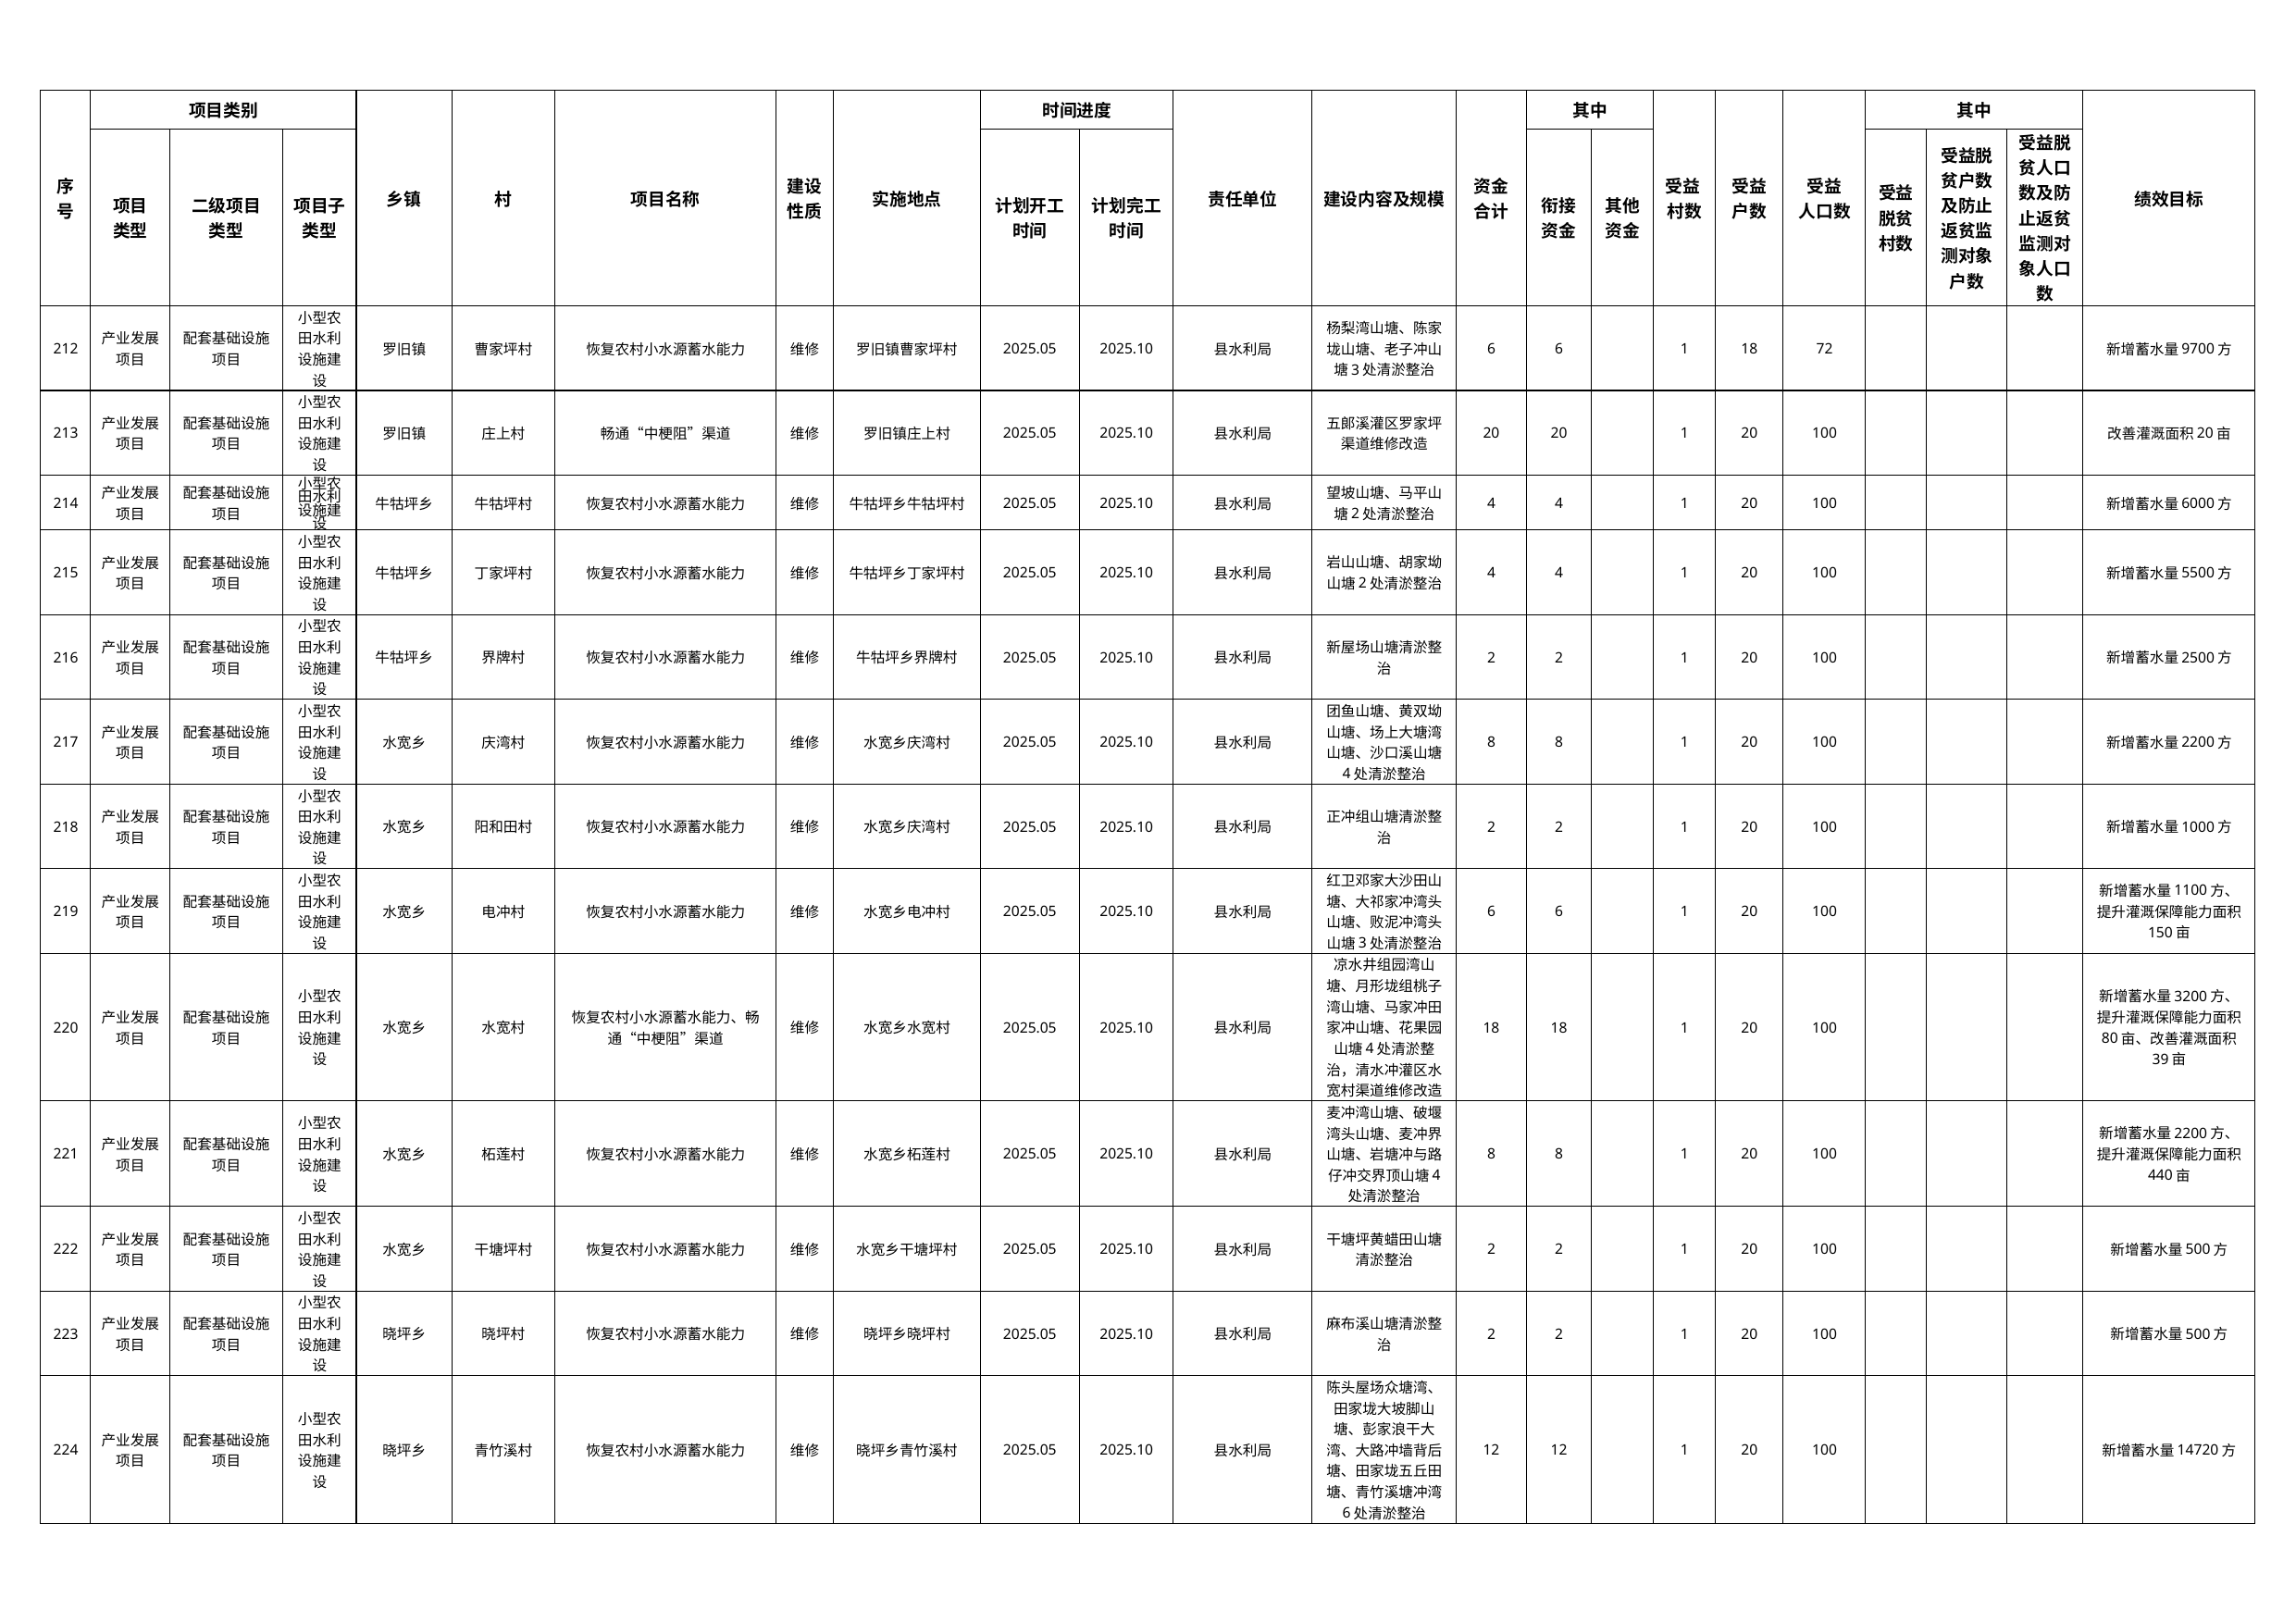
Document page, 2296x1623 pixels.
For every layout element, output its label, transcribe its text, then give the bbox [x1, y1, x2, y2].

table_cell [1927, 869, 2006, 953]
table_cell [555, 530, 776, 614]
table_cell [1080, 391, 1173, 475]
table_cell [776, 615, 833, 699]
table_header 绩效目标 [2083, 91, 2254, 305]
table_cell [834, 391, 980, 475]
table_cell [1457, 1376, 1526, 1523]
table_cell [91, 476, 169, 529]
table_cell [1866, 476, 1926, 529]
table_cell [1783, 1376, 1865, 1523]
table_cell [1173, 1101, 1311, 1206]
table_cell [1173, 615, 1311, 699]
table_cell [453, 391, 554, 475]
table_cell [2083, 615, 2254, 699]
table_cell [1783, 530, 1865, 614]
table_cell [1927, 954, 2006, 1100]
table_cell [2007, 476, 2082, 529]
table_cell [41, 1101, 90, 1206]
table_cell 受益脱贫人口数及防止返贫监测对象人口数 [2007, 130, 2082, 305]
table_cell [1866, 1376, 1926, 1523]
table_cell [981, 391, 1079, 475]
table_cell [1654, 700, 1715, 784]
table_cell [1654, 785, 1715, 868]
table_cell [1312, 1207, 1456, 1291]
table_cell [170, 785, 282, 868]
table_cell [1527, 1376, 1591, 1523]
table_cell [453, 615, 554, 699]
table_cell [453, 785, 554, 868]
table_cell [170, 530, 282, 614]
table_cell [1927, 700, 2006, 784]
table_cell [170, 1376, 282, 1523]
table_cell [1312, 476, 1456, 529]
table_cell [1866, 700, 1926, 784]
table_header 受益 人口数 [1783, 91, 1865, 305]
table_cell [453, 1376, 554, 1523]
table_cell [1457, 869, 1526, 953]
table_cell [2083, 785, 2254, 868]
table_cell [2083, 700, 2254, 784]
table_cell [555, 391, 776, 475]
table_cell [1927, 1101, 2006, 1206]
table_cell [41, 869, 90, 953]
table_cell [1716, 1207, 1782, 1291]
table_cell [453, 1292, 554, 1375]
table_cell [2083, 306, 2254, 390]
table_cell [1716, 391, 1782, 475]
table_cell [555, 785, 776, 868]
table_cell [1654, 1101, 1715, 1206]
table_cell 项目子类型 [283, 130, 355, 305]
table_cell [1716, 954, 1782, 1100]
table_header 资金合计 [1457, 91, 1526, 305]
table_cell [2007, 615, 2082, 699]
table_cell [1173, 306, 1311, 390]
table_header 序号 [41, 91, 90, 305]
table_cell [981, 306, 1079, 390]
table_header 时间进度 [981, 91, 1173, 129]
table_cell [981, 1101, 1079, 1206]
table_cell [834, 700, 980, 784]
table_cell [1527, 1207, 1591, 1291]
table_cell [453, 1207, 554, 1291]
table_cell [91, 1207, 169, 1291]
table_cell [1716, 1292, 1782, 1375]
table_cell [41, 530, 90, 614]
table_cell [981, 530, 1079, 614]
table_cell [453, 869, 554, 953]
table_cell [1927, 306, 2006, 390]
table_cell 计划完工 时间 [1080, 130, 1173, 305]
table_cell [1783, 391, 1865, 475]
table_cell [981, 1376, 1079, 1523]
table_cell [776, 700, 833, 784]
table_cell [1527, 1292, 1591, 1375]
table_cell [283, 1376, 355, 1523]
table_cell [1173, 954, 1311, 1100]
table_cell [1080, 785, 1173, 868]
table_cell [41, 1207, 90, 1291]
table_header 建设内容及规模 [1312, 91, 1456, 305]
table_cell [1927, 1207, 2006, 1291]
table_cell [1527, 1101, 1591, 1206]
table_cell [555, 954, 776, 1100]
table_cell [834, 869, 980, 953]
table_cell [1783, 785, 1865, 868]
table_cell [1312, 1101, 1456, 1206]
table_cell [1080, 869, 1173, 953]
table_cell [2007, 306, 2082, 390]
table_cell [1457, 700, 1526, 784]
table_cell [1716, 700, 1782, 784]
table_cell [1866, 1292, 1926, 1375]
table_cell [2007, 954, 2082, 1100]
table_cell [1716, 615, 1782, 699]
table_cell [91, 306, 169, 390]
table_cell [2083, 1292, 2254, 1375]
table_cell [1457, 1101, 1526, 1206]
table_header 项目类别 [91, 91, 355, 129]
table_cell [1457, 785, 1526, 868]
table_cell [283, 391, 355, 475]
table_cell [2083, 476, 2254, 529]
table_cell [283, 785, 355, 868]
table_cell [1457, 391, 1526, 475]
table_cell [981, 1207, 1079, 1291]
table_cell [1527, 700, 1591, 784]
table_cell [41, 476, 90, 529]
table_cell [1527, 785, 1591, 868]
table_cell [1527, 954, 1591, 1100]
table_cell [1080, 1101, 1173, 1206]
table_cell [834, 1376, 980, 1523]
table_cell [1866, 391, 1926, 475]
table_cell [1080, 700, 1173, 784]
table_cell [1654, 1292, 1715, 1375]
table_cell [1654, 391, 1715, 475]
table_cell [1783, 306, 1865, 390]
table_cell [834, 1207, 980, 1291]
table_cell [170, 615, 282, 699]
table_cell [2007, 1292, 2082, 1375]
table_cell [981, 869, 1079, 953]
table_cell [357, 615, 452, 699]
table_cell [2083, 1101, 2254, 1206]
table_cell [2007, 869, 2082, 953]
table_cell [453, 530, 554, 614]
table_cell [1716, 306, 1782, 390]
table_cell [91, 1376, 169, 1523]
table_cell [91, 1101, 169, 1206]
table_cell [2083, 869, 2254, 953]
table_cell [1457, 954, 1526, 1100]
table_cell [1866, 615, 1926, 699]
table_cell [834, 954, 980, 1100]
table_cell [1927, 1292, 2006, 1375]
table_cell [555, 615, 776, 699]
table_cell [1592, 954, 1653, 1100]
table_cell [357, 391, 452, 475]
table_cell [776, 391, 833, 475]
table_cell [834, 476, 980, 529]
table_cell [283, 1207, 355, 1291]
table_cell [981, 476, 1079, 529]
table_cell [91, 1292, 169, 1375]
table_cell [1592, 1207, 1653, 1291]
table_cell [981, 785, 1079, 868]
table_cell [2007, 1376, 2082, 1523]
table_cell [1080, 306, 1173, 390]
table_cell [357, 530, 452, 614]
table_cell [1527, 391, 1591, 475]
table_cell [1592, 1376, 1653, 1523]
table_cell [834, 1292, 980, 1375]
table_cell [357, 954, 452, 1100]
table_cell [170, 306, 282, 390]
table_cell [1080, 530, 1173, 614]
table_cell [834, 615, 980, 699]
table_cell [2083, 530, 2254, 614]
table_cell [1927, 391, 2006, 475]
table_header 受益 户数 [1716, 91, 1782, 305]
table_header 建设性质 [776, 91, 833, 305]
table_cell 其他资金 [1592, 130, 1653, 305]
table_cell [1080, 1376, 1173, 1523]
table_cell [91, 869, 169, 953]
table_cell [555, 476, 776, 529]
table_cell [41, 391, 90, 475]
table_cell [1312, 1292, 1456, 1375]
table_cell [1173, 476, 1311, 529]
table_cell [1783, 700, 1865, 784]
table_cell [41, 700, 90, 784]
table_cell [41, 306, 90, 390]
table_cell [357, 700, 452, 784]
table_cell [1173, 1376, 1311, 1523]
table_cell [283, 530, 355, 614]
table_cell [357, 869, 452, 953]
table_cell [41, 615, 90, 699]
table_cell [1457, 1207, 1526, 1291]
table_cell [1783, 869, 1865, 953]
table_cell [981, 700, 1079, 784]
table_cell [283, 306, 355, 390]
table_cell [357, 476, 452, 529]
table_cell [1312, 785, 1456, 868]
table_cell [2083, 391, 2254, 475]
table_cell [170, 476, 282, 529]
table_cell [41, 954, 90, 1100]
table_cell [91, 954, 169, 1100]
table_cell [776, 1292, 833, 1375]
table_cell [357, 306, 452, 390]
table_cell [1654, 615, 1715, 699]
table_header 村 [453, 91, 554, 305]
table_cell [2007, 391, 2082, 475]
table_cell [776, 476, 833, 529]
table_cell 受益脱贫户数及防止返贫监测对象户数 [1927, 130, 2006, 305]
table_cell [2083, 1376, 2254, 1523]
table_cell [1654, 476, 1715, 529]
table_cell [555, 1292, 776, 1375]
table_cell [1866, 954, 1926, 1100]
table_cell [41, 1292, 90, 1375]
table_header 其中 [1527, 91, 1653, 129]
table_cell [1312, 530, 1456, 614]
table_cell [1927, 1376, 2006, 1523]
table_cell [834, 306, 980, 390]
table_header 项目名称 [555, 91, 776, 305]
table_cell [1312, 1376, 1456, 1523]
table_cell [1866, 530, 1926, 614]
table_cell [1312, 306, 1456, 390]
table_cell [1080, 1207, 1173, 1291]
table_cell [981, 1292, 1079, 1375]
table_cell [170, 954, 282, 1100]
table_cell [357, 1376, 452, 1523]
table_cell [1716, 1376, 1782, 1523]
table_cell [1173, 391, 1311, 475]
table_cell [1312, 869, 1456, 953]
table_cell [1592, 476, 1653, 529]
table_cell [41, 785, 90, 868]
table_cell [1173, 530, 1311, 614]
table_cell 受益脱贫村数 [1866, 130, 1926, 305]
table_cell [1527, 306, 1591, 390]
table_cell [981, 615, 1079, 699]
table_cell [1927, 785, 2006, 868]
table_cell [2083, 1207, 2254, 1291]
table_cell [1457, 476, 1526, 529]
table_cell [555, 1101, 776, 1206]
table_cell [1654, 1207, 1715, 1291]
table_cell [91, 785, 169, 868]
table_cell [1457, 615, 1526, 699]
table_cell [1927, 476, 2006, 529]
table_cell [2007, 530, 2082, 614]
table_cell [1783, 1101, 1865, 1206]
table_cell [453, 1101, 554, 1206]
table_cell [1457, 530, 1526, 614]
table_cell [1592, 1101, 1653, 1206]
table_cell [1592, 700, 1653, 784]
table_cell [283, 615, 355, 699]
table_header 乡镇 [357, 91, 452, 305]
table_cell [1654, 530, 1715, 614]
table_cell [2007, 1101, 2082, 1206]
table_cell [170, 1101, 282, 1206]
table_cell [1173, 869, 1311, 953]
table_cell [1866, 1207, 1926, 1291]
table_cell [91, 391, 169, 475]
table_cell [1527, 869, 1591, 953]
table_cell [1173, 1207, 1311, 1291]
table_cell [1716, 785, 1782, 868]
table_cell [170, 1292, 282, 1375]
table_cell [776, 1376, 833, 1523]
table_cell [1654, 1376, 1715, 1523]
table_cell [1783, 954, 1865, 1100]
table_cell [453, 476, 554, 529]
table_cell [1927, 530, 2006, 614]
table_header 受益 村数 [1654, 91, 1715, 305]
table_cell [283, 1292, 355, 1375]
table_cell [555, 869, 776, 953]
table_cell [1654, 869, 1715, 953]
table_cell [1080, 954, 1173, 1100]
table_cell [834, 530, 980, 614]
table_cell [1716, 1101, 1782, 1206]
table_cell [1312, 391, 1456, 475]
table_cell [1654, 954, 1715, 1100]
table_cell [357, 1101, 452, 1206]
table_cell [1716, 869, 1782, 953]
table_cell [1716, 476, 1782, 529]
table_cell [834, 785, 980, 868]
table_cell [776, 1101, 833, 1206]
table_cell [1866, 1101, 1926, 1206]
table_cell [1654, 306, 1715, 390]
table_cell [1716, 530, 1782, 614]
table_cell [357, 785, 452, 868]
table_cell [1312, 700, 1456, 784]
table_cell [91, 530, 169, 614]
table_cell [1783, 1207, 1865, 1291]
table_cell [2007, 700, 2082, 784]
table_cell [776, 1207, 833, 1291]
table_header 责任单位 [1173, 91, 1311, 305]
table_cell 计划开工 时间 [981, 130, 1079, 305]
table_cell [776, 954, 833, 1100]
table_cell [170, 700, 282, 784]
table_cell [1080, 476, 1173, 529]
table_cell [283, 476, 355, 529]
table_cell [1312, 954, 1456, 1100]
table_header 实施地点 [834, 91, 980, 305]
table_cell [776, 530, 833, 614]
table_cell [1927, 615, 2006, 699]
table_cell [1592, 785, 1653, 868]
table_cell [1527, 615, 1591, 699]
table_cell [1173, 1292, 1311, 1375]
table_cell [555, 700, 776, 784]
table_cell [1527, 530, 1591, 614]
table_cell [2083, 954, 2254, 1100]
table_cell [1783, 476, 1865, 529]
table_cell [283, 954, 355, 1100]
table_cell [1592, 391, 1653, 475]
table_cell 二级项目 类型 [170, 130, 282, 305]
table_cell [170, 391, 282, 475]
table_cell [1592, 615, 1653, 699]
table_header 其中 [1866, 91, 2082, 129]
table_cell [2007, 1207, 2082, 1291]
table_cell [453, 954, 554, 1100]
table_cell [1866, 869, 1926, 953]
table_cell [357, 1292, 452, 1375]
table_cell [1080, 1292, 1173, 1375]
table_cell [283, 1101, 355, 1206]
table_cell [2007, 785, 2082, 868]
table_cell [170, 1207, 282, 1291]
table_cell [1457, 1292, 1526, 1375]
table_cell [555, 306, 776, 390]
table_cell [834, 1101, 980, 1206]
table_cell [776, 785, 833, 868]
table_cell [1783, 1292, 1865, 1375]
table_cell 衔接资金 [1527, 130, 1591, 305]
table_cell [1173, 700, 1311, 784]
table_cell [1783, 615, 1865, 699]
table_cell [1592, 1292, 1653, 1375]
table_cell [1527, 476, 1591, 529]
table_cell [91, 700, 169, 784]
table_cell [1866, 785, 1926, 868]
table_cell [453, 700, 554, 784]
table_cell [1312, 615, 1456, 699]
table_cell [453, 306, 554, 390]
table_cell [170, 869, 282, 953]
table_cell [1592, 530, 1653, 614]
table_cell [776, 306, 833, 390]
table_cell 项目 类型 [91, 130, 169, 305]
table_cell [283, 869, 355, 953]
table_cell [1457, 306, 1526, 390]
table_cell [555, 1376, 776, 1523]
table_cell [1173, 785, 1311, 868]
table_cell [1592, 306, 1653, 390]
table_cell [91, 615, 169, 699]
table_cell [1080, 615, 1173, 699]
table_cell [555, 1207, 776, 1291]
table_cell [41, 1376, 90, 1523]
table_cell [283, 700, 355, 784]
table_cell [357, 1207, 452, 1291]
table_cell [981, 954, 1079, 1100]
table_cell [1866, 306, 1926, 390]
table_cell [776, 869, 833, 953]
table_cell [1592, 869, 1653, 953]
